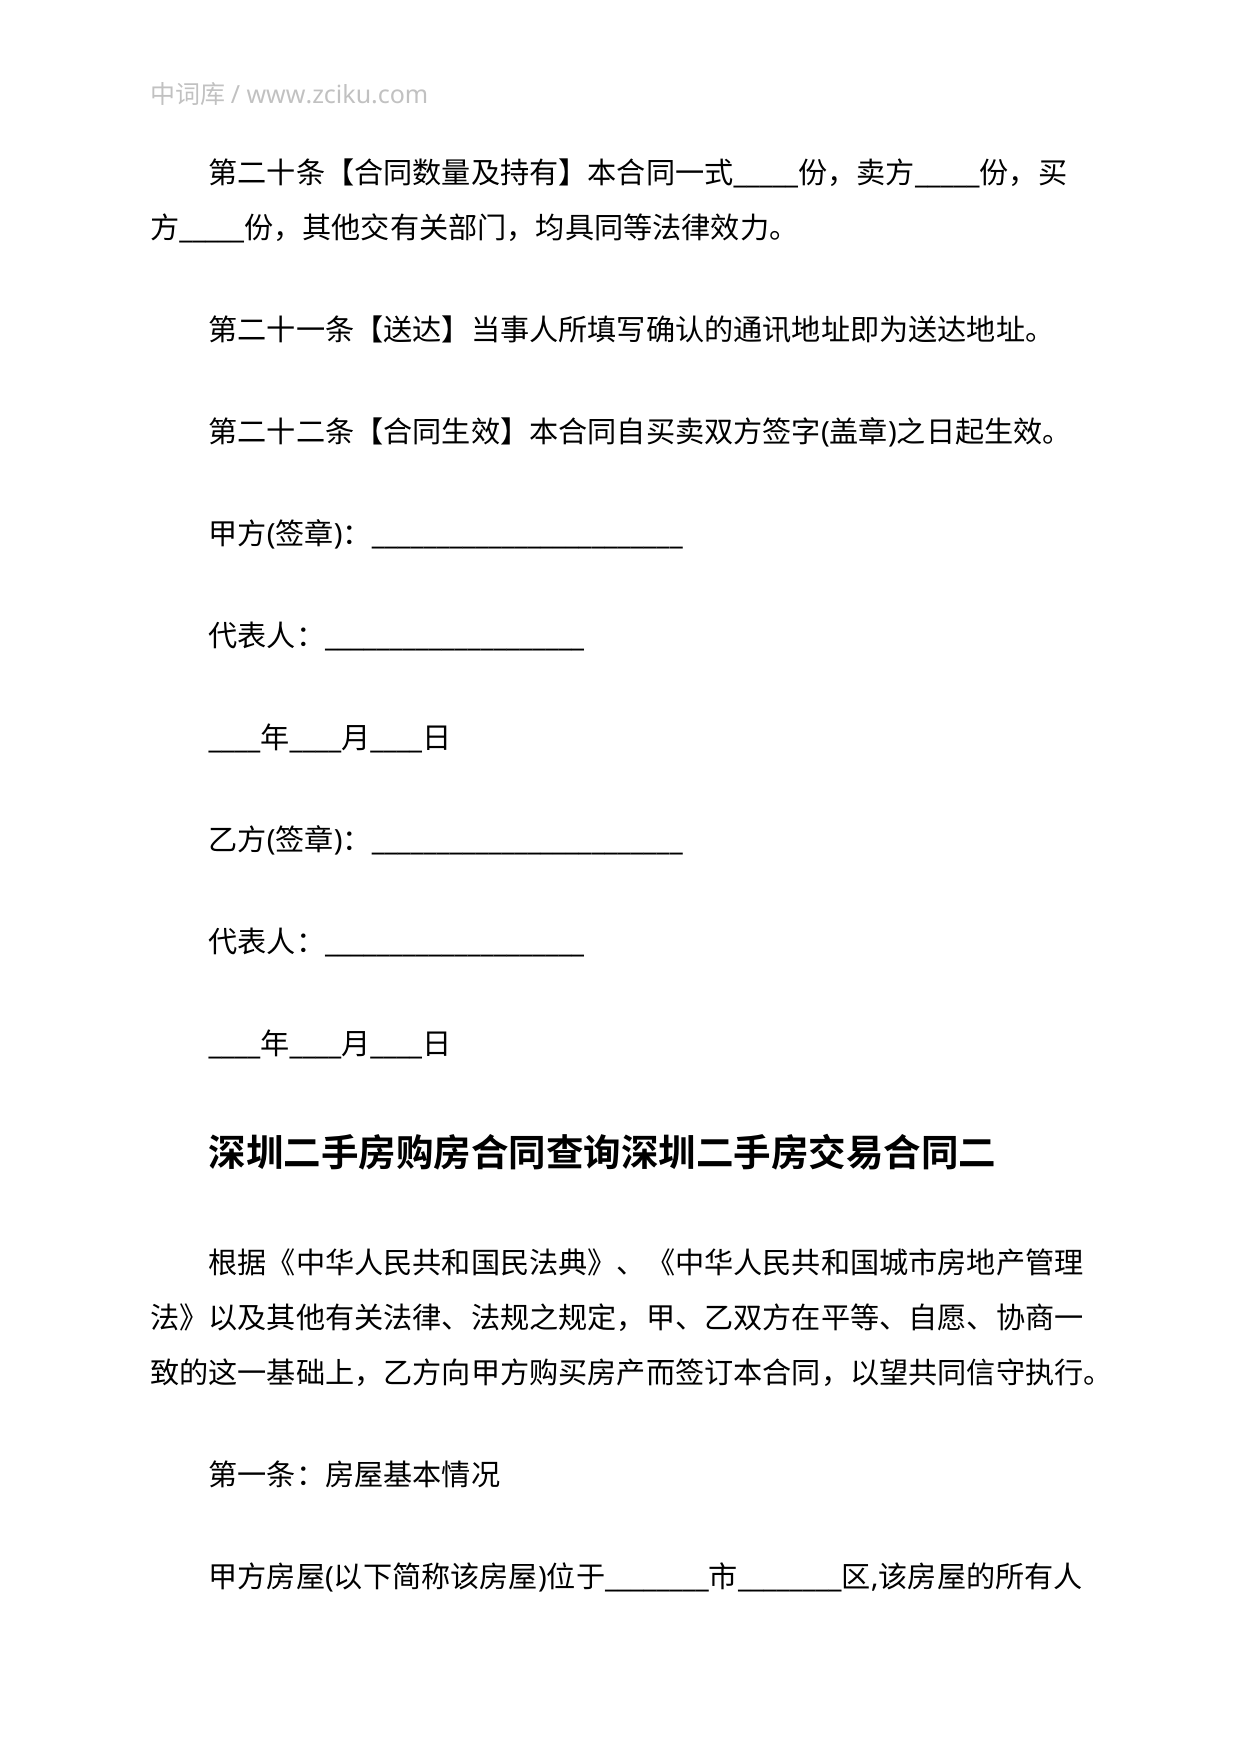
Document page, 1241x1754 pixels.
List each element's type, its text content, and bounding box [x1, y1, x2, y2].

text 根据《中华人民共和国民法典》、《中华人民共和国城市房地产管理法》以及其他有关法律、法规之规定，甲、乙双方在平等、自愿、协商一致的这一基础上，乙方向甲方购买房产而签订本合同，以望共同信守执行。 [150, 1240, 1090, 1392]
text 代表人：____________________ [150, 919, 1090, 961]
text 第二十条【合同数量及持有】本合同一式_____份，卖方_____份，买方_____份，其他交有关部门，均具同等法律效力。 [150, 150, 1090, 247]
text ____年____月____日 [150, 715, 1090, 757]
text ____年____月____日 [150, 1021, 1090, 1063]
text 深圳二手房购房合同查询深圳二手房交易合同二 [150, 1123, 1090, 1177]
text 乙方(签章)：________________________ [150, 817, 1090, 859]
text 甲方(签章)：________________________ [150, 511, 1090, 553]
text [150, 1553, 1090, 1596]
text 代表人：____________________ [150, 613, 1090, 655]
text 第一条：房屋基本情况 [150, 1452, 1090, 1494]
text 第二十一条【送达】当事人所填写确认的通讯地址即为送达地址。 [150, 307, 1090, 349]
text 第二十二条【合同生效】本合同自买卖双方签字(盖章)之日起生效。 [150, 409, 1090, 451]
